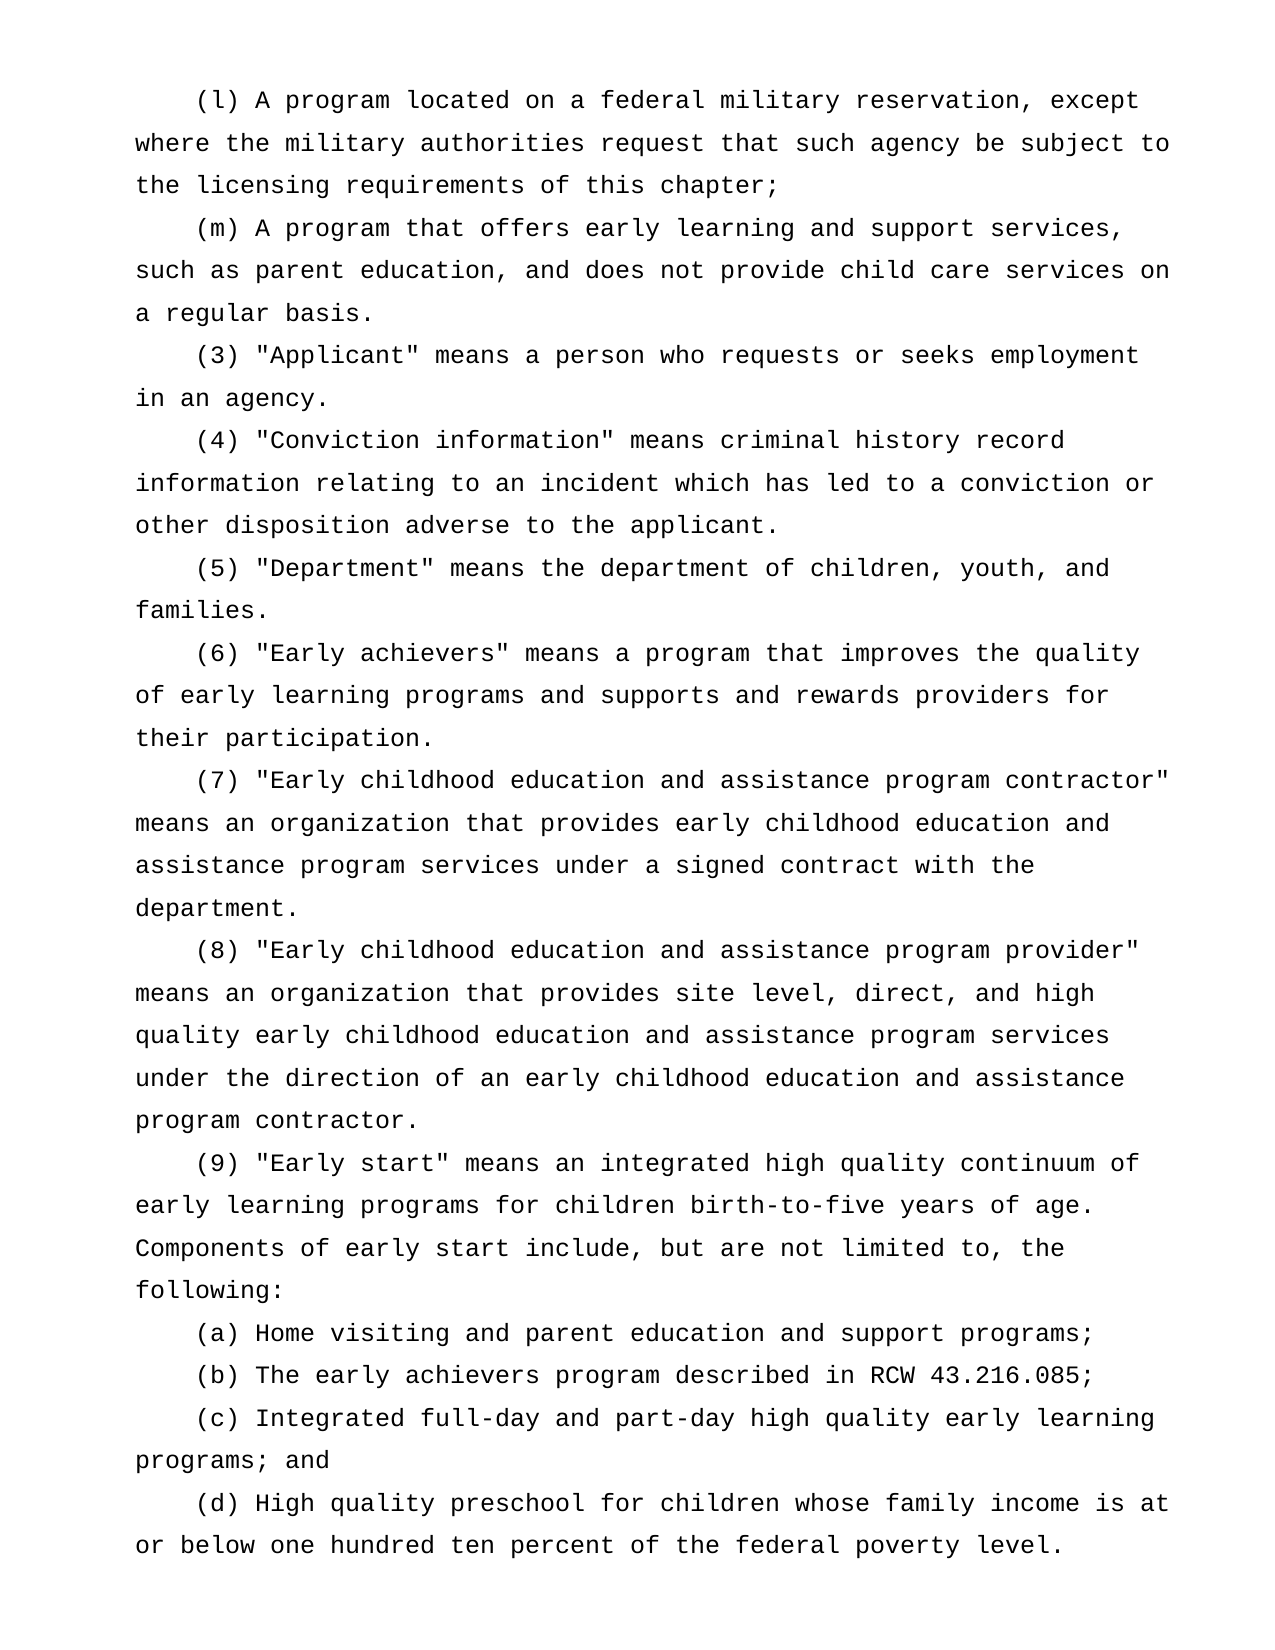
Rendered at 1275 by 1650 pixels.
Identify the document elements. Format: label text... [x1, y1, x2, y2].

text (7) "Early childhood education and assistance program contractor" means an organization that provides early childhood education and assistance program services under a signed contract with the department. [135, 755, 1170, 925]
text (d) High quality preschool for children whose family income is at or below one hundred ten percent of the federal poverty level. [135, 1477, 1170, 1562]
text (m) A program that offers early learning and support services, such as parent education, and does not provide child care services on a regular basis. [135, 202, 1170, 330]
text (b) The early achievers program described in RCW 43.216.085; [135, 1350, 1170, 1392]
text (8) "Early childhood education and assistance program provider" means an organization that provides site level, direct, and high quality early childhood education and assistance program services under the direction of an early childhood education and assistance program contractor. [135, 925, 1170, 1137]
text (4) "Conviction information" means criminal history record information relating to an incident which has led to a conviction or other disposition adverse to the applicant. [135, 415, 1170, 542]
text (9) "Early start" means an integrated high quality continuum of early learning programs for children birth-to-five years of age. Components of early start include, but are not limited to, the following: [135, 1137, 1170, 1307]
text (l) A program located on a federal military reservation, except where the military authorities request that such agency be subject to the licensing requirements of this chapter; [135, 75, 1170, 202]
text (a) Home visiting and parent education and support programs; [135, 1307, 1170, 1350]
text (c) Integrated full-day and part-day high quality early learning programs; and [135, 1392, 1170, 1477]
text (3) "Applicant" means a person who requests or seeks employment in an agency. [135, 330, 1170, 415]
text (6) "Early achievers" means a program that improves the quality of early learning programs and supports and rewards providers for their participation. [135, 627, 1170, 755]
text (5) "Department" means the department of children, youth, and families. [135, 542, 1170, 627]
